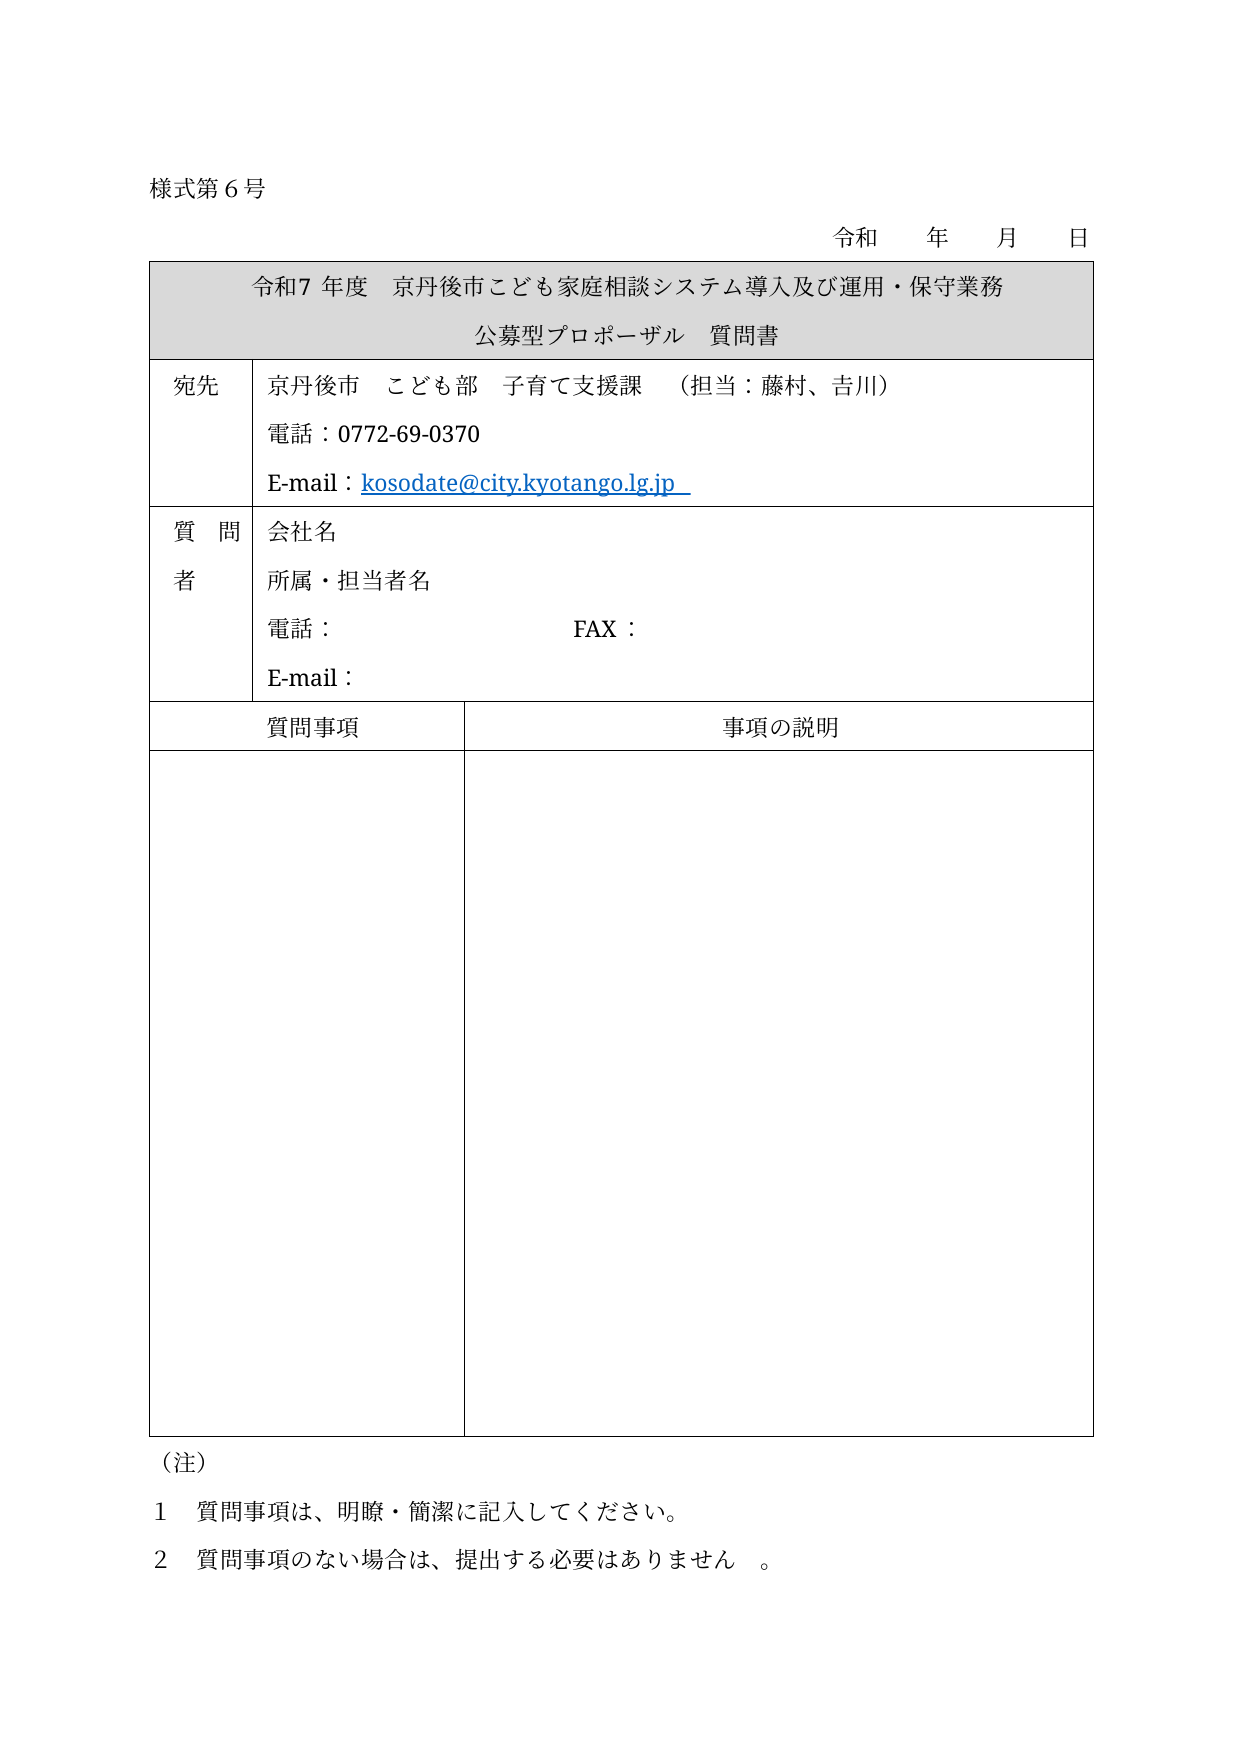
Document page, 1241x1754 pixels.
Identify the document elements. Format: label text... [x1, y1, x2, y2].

table_cell 会社名 所属・担当者名 電話： FAX： E-mail： [253, 507, 1093, 701]
table_cell 宛先 [150, 360, 252, 506]
table_cell 質問者 [150, 507, 252, 701]
text 様式第６号 [149, 164, 1091, 212]
text 令和 年 月 日 [149, 212, 1091, 261]
text １ 質問事項は、明瞭・簡潔に記入してください。 [149, 1486, 1091, 1534]
table_cell [465, 751, 1093, 1436]
table_cell 京丹後市 こども部 子育て支援課 （担当：藤村、𠮷川） 電話：0772-69-0370 E-mail：kosodate@city.kyotango.lg.jp [253, 360, 1093, 506]
text （注） [149, 1437, 1091, 1486]
table_cell [150, 751, 464, 1436]
table_header 令和7年度 京丹後市こども家庭相談システム導入及び運用・保守業務 公募型プロポーザル 質問書 [150, 262, 1093, 359]
table_cell 事項の説明 [465, 702, 1093, 750]
text ２ 質問事項のない場合は、提出する必要はありません。 [149, 1534, 1091, 1583]
table_cell 質問事項 [150, 702, 464, 750]
